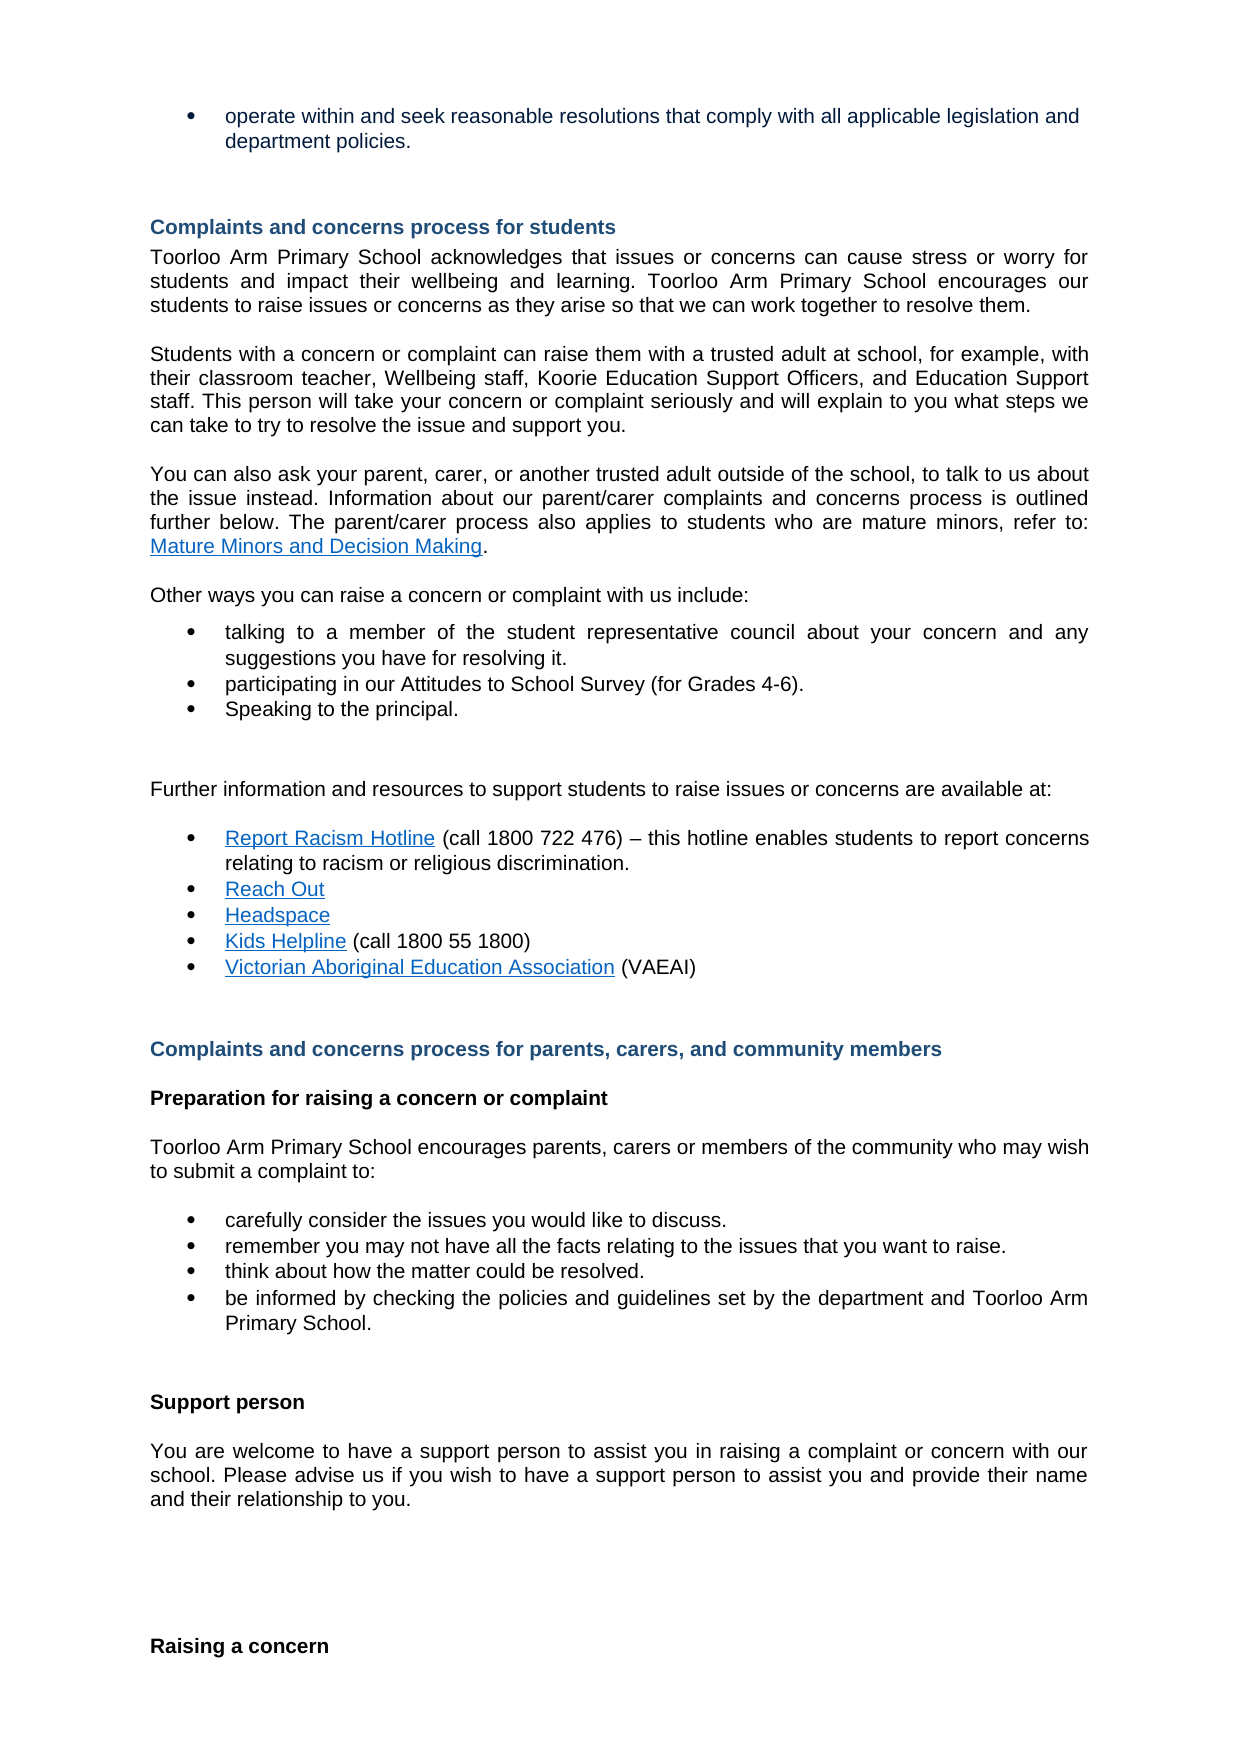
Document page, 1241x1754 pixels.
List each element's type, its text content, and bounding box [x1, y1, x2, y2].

text Complaints and concerns process for students [150, 214, 1090, 238]
text You can also ask your parent, carer, or another trusted adult outside of the school, to talk to us about the issue instead. Information about our parent/carer complaints and concerns process is outlined further below. The parent/carer process also applies to students who are mature minors, refer to: Mature Minors and Decision Making. [150, 462, 1090, 558]
text Preparation for raising a concern or complaint [150, 1086, 1090, 1109]
list Speaking to the principal. [187, 697, 1090, 721]
list participating in our Attitudes to School Survey (for Grades 4-6). [187, 671, 1090, 695]
text Toorloo Arm Primary School encourages parents, carers or members of the community who may wish to submit a complaint to: [150, 1134, 1090, 1182]
list Reach Out [187, 877, 1090, 901]
list talking to a member of the student representative council about your concern and any suggestions you have for resolving it. [187, 619, 1090, 669]
text Further information and resources to support students to raise issues or concerns are available at: [150, 776, 1090, 800]
text Complaints and concerns process for parents, carers, and community members [150, 1037, 1090, 1061]
list Kids Helpline (call 1800 55 1800) [187, 929, 1090, 953]
text Raising a concern [150, 1634, 1090, 1658]
list Victorian Aboriginal Education Association (VAEAI) [187, 955, 1090, 979]
text Support person [150, 1390, 1090, 1414]
list Report Racism Hotline (call 1800 722 476) – this hotline enables students to report concerns relating to racism or religious discrimination. [187, 825, 1090, 875]
text Toorloo Arm Primary School acknowledges that issues or concerns can cause stress or worry for students and impact their wellbeing and learning. Toorloo Arm Primary School encourages our students to raise issues or concerns as they arise so that we can work together to resolve them. [150, 244, 1090, 316]
list carefully consider the issues you would like to discuss. [187, 1207, 1090, 1232]
list operate within and seek reasonable resolutions that comply with all applicable legislation and department policies. [187, 103, 1090, 153]
text Other ways you can raise a concern or complaint with us include: [150, 583, 1090, 607]
list be informed by checking the policies and guidelines set by the department and Toorloo Arm Primary School. [187, 1285, 1090, 1335]
text You are welcome to have a support person to assist you in raising a complaint or concern with our school. Please advise us if you wish to have a support person to assist you and provide their name and their relationship to you. [150, 1439, 1090, 1511]
list remember you may not have all the facts relating to the issues that you want to raise. [187, 1233, 1090, 1257]
list think about how the matter could be resolved. [187, 1259, 1090, 1283]
text Students with a concern or complaint can raise them with a trusted adult at school, for example, with their classroom teacher, Wellbeing staff, Koorie Education Support Officers, and Education Support staff. This person will take your concern or complaint seriously and will explain to you what steps we can take to try to resolve the issue and support you. [150, 341, 1090, 437]
list Headspace [187, 903, 1090, 927]
